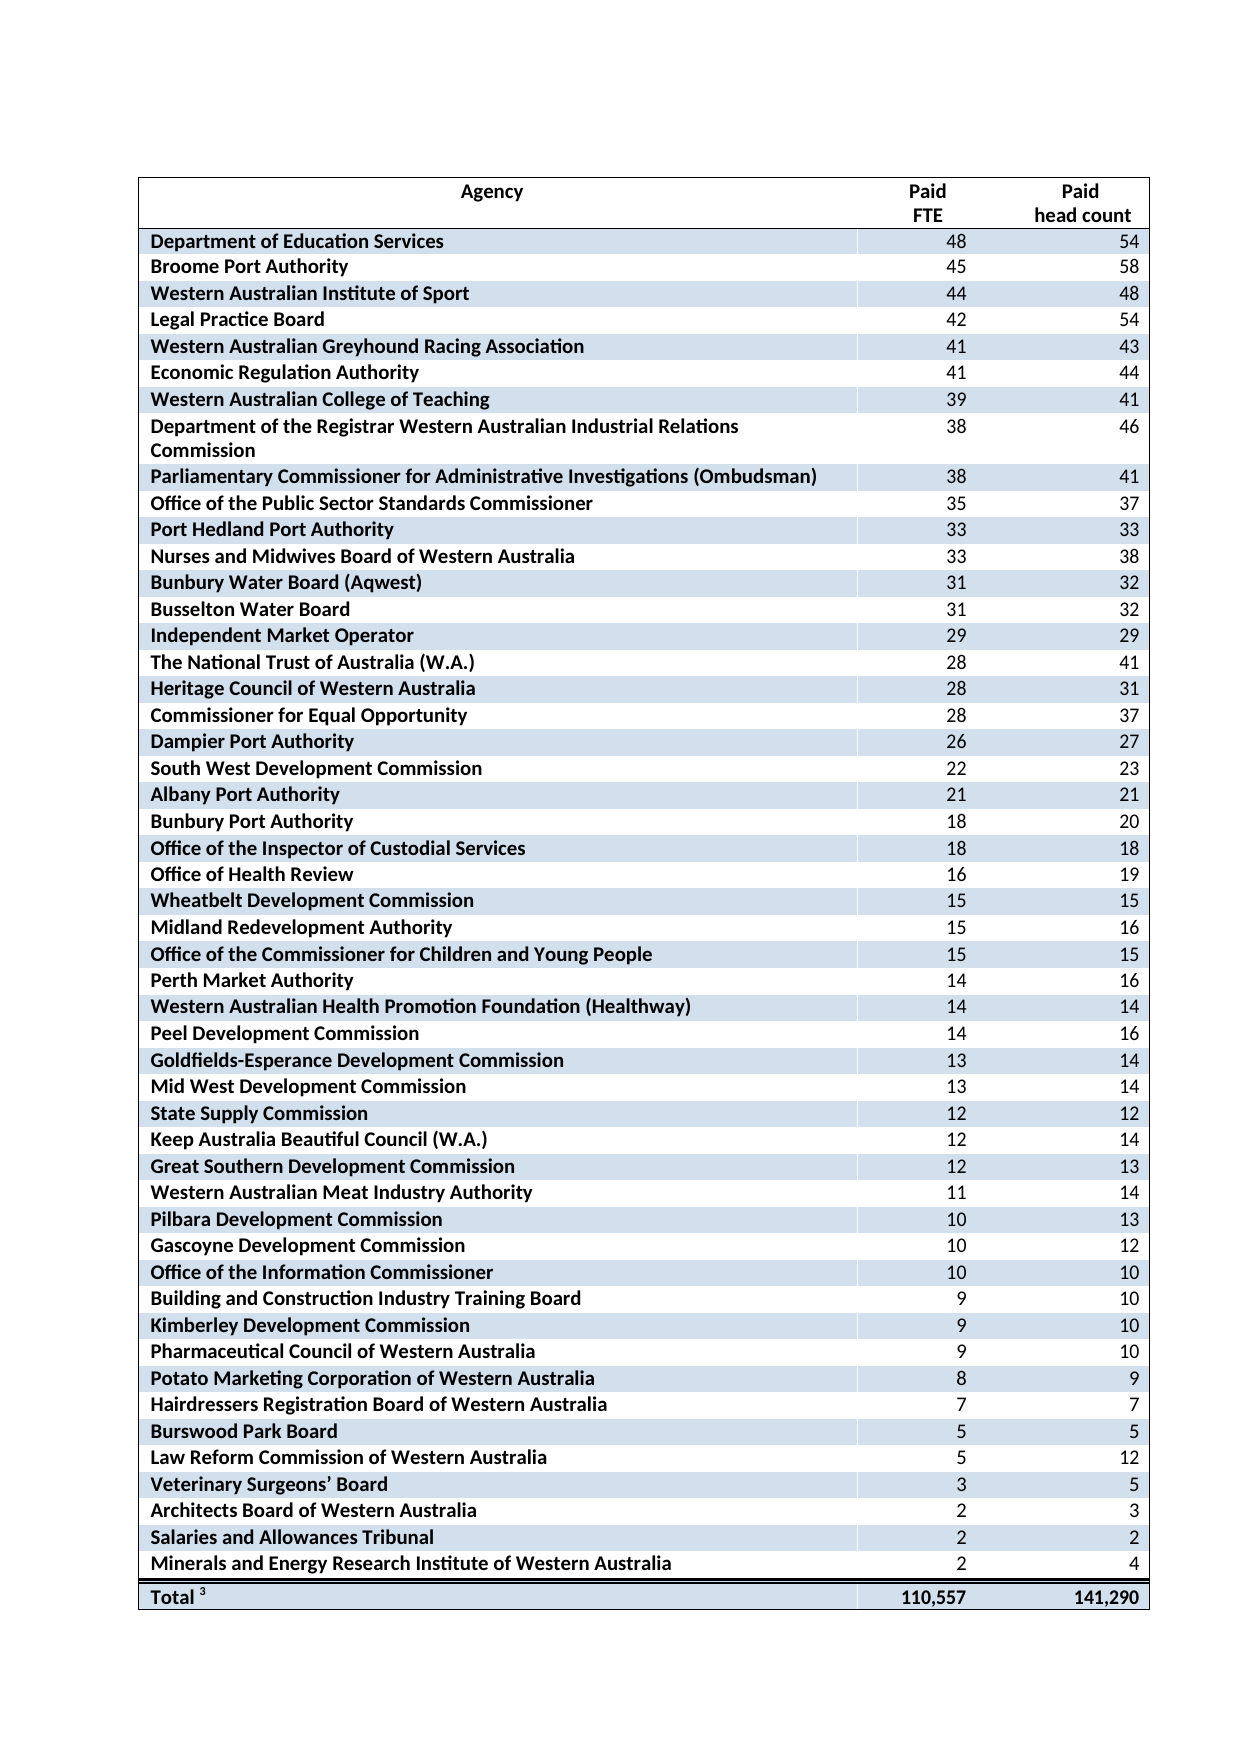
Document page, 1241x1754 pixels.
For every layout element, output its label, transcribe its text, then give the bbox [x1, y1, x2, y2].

table_cell 54 [999, 229, 1149, 254]
table_cell Architects Board of Western Australia [139, 1498, 857, 1525]
table_cell Peel Development Commission [139, 1021, 857, 1047]
table_cell Wheatbelt Development Commission [139, 888, 857, 915]
table_cell Salaries and Allowances Tribunal [139, 1525, 857, 1551]
table_cell 16 [858, 862, 999, 888]
table_cell Nurses and Midwives Board of Western Australia [139, 544, 857, 570]
table_cell Office of the Commissioner for Children and Young People [139, 941, 857, 968]
table_cell 14 [999, 1048, 1149, 1074]
table_cell 14 [999, 1074, 1149, 1101]
table_cell 32 [999, 570, 1149, 597]
table_cell Western Australian College of Teaching [139, 387, 857, 413]
table_cell Legal Practice Board [139, 307, 857, 334]
table_cell Bunbury Water Board (Aqwest) [139, 570, 857, 597]
table_cell 12 [999, 1445, 1149, 1472]
table_cell 15 [999, 941, 1149, 968]
table_cell Great Southern Development Commission [139, 1154, 857, 1180]
table_cell The National Trust of Australia (W.A.) [139, 650, 857, 676]
table_cell Western Australian Meat Industry Authority [139, 1180, 857, 1207]
table_cell 12 [858, 1154, 999, 1180]
table_cell 28 [858, 703, 999, 729]
table_cell 14 [858, 995, 999, 1021]
table_cell 10 [999, 1260, 1149, 1286]
table_cell Office of the Public Sector Standards Commissioner [139, 491, 857, 517]
table_cell 26 [858, 729, 999, 756]
table_cell 10 [858, 1260, 999, 1286]
table_cell Keep Australia Beautiful Council (W.A.) [139, 1127, 857, 1153]
table_cell Economic Regulation Authority [139, 360, 857, 387]
table_cell 39 [858, 387, 999, 413]
table_cell 14 [858, 968, 999, 994]
table_cell 28 [858, 650, 999, 676]
table_cell 18 [858, 809, 999, 835]
table_cell Western Australian Institute of Sport [139, 281, 857, 307]
table_cell 2 [858, 1498, 999, 1525]
table_cell 41 [858, 360, 999, 387]
table_cell Office of the Inspector of Custodial Services [139, 835, 857, 862]
table_cell 9 [999, 1366, 1149, 1392]
table_cell Bunbury Port Authority [139, 809, 857, 835]
table_cell 13 [858, 1048, 999, 1074]
table_cell 9 [858, 1339, 999, 1366]
table_cell 2 [858, 1551, 999, 1577]
table_cell 33 [858, 544, 999, 570]
table_cell 44 [858, 281, 999, 307]
table_cell 15 [999, 888, 1149, 915]
table_cell 14 [858, 1021, 999, 1047]
table_cell 42 [858, 307, 999, 334]
table_cell 33 [858, 517, 999, 544]
table_cell 7 [858, 1392, 999, 1419]
table_cell 4 [999, 1551, 1149, 1577]
table_cell 18 [858, 835, 999, 862]
table_cell Kimberley Development Commission [139, 1313, 857, 1339]
table_cell 16 [999, 915, 1149, 941]
table_cell 14 [999, 1127, 1149, 1153]
table_cell 5 [858, 1419, 999, 1445]
table_cell 58 [999, 254, 1149, 281]
table_cell 37 [999, 703, 1149, 729]
table_cell Department of Education Services [139, 229, 857, 254]
table_cell 2 [999, 1525, 1149, 1551]
table_cell Heritage Council of Western Australia [139, 676, 857, 703]
table_cell 14 [999, 995, 1149, 1021]
table_cell Mid West Development Commission [139, 1074, 857, 1101]
table_cell 9 [858, 1286, 999, 1313]
table_cell 31 [858, 597, 999, 623]
table_cell 15 [858, 941, 999, 968]
table_cell Hairdressers Registration Board of Western Australia [139, 1392, 857, 1419]
table_cell 9 [858, 1313, 999, 1339]
table_cell 15 [858, 888, 999, 915]
table_cell 10 [999, 1313, 1149, 1339]
table_cell 27 [999, 729, 1149, 756]
table_cell 5 [999, 1419, 1149, 1445]
table_cell Gascoyne Development Commission [139, 1233, 857, 1259]
table_cell 41 [999, 464, 1149, 491]
table_cell Minerals and Energy Research Institute of Western Australia [139, 1551, 857, 1577]
table_cell 38 [858, 464, 999, 491]
table_cell 48 [858, 229, 999, 254]
table_cell Pilbara Development Commission [139, 1207, 857, 1233]
table_cell 32 [999, 597, 1149, 623]
table_cell Department of the Registrar Western Australian Industrial Relations Commission [139, 413, 857, 464]
table_cell 15 [858, 915, 999, 941]
table_cell 141,290 [999, 1584, 1149, 1609]
table_cell 41 [999, 387, 1149, 413]
table_cell 38 [858, 413, 999, 464]
table_cell 10 [999, 1286, 1149, 1313]
table_cell 29 [858, 623, 999, 650]
table_cell 10 [858, 1233, 999, 1259]
table_cell 41 [999, 650, 1149, 676]
table_cell 31 [999, 676, 1149, 703]
table_cell Pharmaceutical Council of Western Australia [139, 1339, 857, 1366]
table_cell 21 [858, 782, 999, 809]
table_cell 41 [858, 334, 999, 360]
table_cell 16 [999, 968, 1149, 994]
table_cell Potato Marketing Corporation of Western Australia [139, 1366, 857, 1392]
table_cell 12 [858, 1127, 999, 1153]
table_cell Port Hedland Port Authority [139, 517, 857, 544]
table_cell 43 [999, 334, 1149, 360]
table_cell Law Reform Commission of Western Australia [139, 1445, 857, 1472]
table_cell Perth Market Authority [139, 968, 857, 994]
table_cell 11 [858, 1180, 999, 1207]
table_cell 110,557 [858, 1584, 999, 1609]
table_cell 12 [999, 1101, 1149, 1127]
table_cell Western Australian Greyhound Racing Association [139, 334, 857, 360]
table_cell 5 [858, 1445, 999, 1472]
table_cell 16 [999, 1021, 1149, 1047]
table_cell 23 [999, 756, 1149, 782]
table_cell 12 [858, 1101, 999, 1127]
table_cell Parliamentary Commissioner for Administrative Investigations (Ombudsman) [139, 464, 857, 491]
table_cell 38 [999, 544, 1149, 570]
table_cell 20 [999, 809, 1149, 835]
table_cell Office of Health Review [139, 862, 857, 888]
table_cell Veterinary Surgeons’ Board [139, 1472, 857, 1498]
table_cell Midland Redevelopment Authority [139, 915, 857, 941]
table_cell 48 [999, 281, 1149, 307]
table_cell 8 [858, 1366, 999, 1392]
table_cell 2 [858, 1525, 999, 1551]
table_cell 12 [999, 1233, 1149, 1259]
table_cell South West Development Commission [139, 756, 857, 782]
table_cell 33 [999, 517, 1149, 544]
table_header Agency [139, 178, 857, 228]
table_cell 3 [858, 1472, 999, 1498]
table_cell Building and Construction Industry Training Board [139, 1286, 857, 1313]
table_cell 7 [999, 1392, 1149, 1419]
table_cell Broome Port Authority [139, 254, 857, 281]
table_cell Goldfields-Esperance Development Commission [139, 1048, 857, 1074]
table_cell Western Australian Health Promotion Foundation (Healthway) [139, 995, 857, 1021]
table_cell Total 3 [139, 1584, 857, 1609]
table_cell Busselton Water Board [139, 597, 857, 623]
table_cell 44 [999, 360, 1149, 387]
table_cell 45 [858, 254, 999, 281]
table_cell 22 [858, 756, 999, 782]
table_cell 5 [999, 1472, 1149, 1498]
table_cell 13 [858, 1074, 999, 1101]
table_cell Commissioner for Equal Opportunity [139, 703, 857, 729]
table_cell Dampier Port Authority [139, 729, 857, 756]
table_cell 13 [999, 1207, 1149, 1233]
table_header Paid head count [999, 178, 1149, 228]
table_cell 13 [999, 1154, 1149, 1180]
table_cell State Supply Commission [139, 1101, 857, 1127]
table_cell 14 [999, 1180, 1149, 1207]
table_cell Albany Port Authority [139, 782, 857, 809]
table_cell 37 [999, 491, 1149, 517]
table_cell 18 [999, 835, 1149, 862]
table_cell 10 [999, 1339, 1149, 1366]
table_cell 29 [999, 623, 1149, 650]
table_cell 19 [999, 862, 1149, 888]
table_cell Burswood Park Board [139, 1419, 857, 1445]
table_cell 54 [999, 307, 1149, 334]
table_cell 10 [858, 1207, 999, 1233]
table_cell Independent Market Operator [139, 623, 857, 650]
table_cell 31 [858, 570, 999, 597]
table_cell 21 [999, 782, 1149, 809]
table_cell Office of the Information Commissioner [139, 1260, 857, 1286]
table_header Paid FTE [858, 178, 999, 228]
table_cell 3 [999, 1498, 1149, 1525]
table_cell 46 [999, 413, 1149, 464]
table_cell 35 [858, 491, 999, 517]
table_cell 28 [858, 676, 999, 703]
